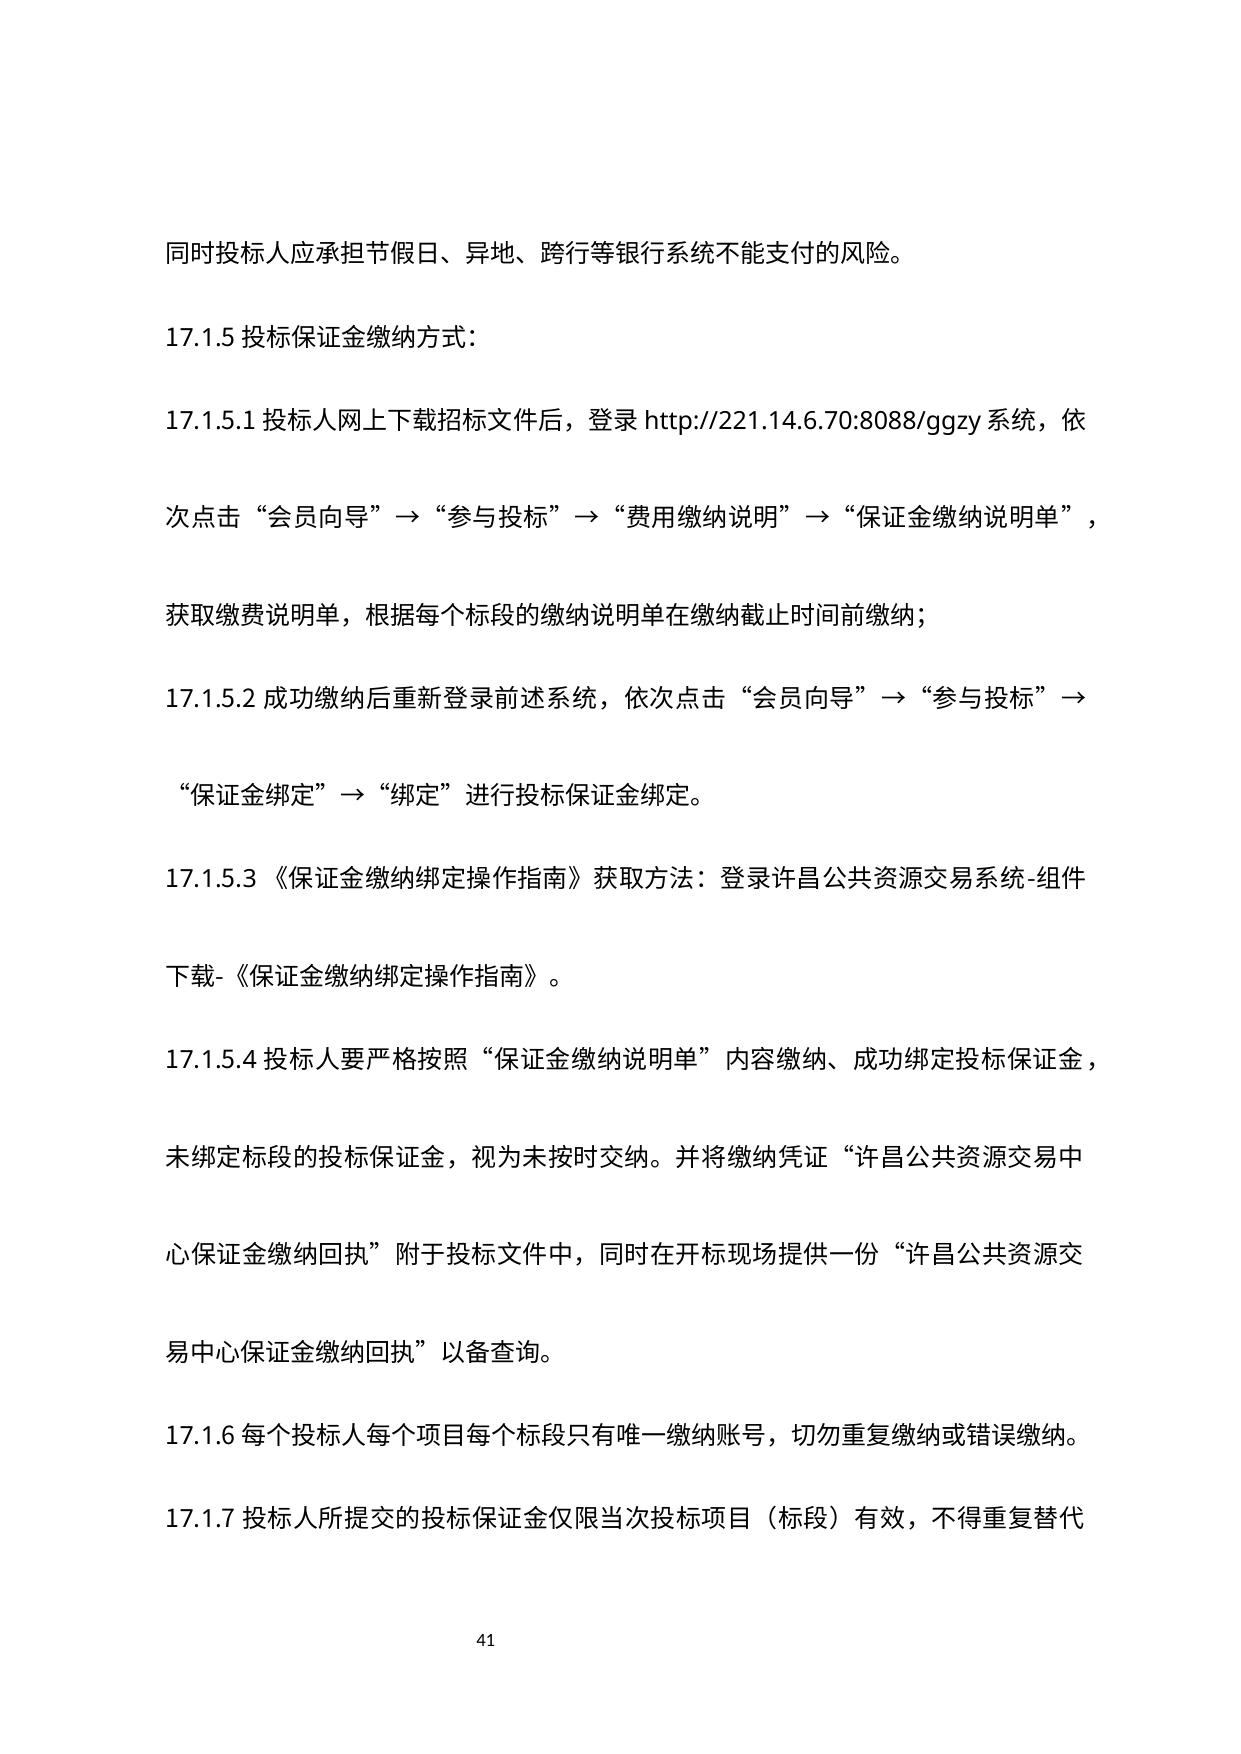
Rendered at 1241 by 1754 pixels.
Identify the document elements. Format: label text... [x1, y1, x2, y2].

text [165, 219, 1087, 284]
text 17.1.5.1 投标人网上下载招标文件后，登录http://221.14.6.70:8088/ggzy系统，依次点击“会员向导”→“参与投标”→“费用缴纳说明”→“保证金缴纳说明单”，获取缴费说明单，根据每个标段的缴纳说明单在缴纳截止时间前缴纳； [165, 386, 1087, 646]
text 17.1.5.4 投标人要严格按照“保证金缴纳说明单”内容缴纳、成功绑定投标保证金，未绑定标段的投标保证金，视为未按时交纳。并将缴纳凭证“许昌公共资源交易中心保证金缴纳回执”附于投标文件中，同时在开标现场提供一份“许昌公共资源交易中心保证金缴纳回执”以备查询。 [165, 1025, 1087, 1383]
text 17.1.5.2 成功缴纳后重新登录前述系统，依次点击“会员向导”→“参与投标”→“保证金绑定”→“绑定”进行投标保证金绑定。 [165, 664, 1087, 826]
text 17.1.6 每个投标人每个项目每个标段只有唯一缴纳账号，切勿重复缴纳或错误缴纳。 [165, 1401, 1087, 1466]
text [165, 1484, 1087, 1549]
text 17.1.5.3 《保证金缴纳绑定操作指南》获取方法：登录许昌公共资源交易系统-组件下载-《保证金缴纳绑定操作指南》。 [165, 844, 1087, 1007]
text 17.1.5 投标保证金缴纳方式： [165, 303, 1087, 368]
